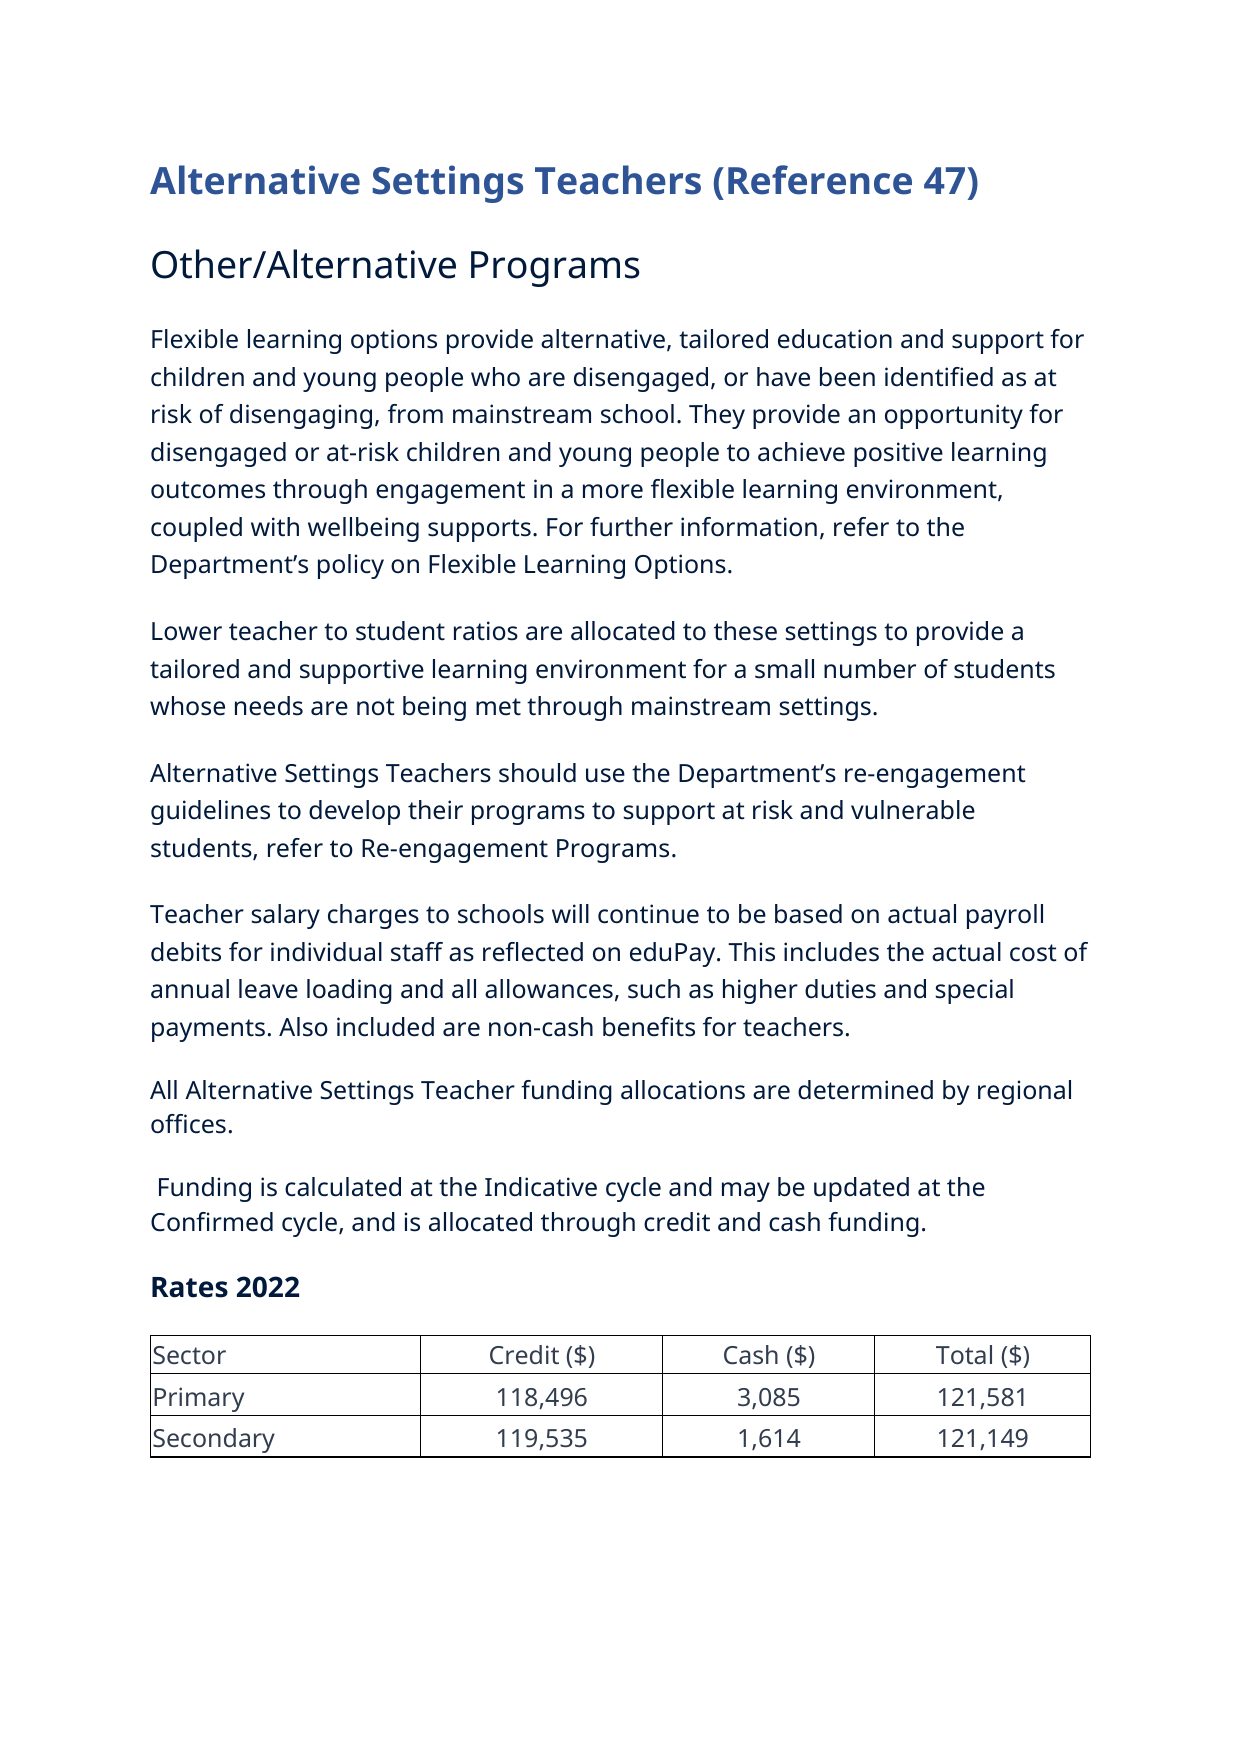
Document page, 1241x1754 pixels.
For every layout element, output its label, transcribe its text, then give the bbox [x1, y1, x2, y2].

text ​Flexible learning options provide alternative, tailored education and support for children and young people who are disengaged, or have been identified as at risk of disengaging, from mainstream school. They provide an opportunity for disengaged or at-risk children and young people to achieve positive learning outcomes through engagement in a more flexible learning environment, coupled with wellbeing supports. For further information, refer to the Department’s policy on Flexible Learning Options. [150, 319, 1090, 581]
text Funding is calculated at the Indicative cycle and may be updated at the Confirmed cycle, and is allocated through credit and cash funding. [150, 1170, 1090, 1238]
text Alternative Settings Teachers should use the Department’s re-engagement guidelines to develop their programs to support at risk and vulnerable students, refer to ​Re-engagement Programs. [150, 752, 1090, 864]
text Lower teacher to student ratios are allocated to these settings to provide a tailored and supportive learning environment for a small number of students whose needs are not being met through mainstream settings. [150, 610, 1090, 723]
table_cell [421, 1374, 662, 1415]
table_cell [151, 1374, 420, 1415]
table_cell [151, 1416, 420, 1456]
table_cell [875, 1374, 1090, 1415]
subtitle Alternative Settings Teachers (Reference 47) [150, 154, 1090, 205]
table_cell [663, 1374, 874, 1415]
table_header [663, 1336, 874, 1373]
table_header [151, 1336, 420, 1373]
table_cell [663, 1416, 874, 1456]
text Teacher salary charges to schools will continue to be based on actual payroll debits for individual staff as reflected on eduPay. This includes the actual cost of annual leave loading and all allowances, such as higher duties and special payments. Also included are non-cash benefits for teachers. [150, 894, 1090, 1044]
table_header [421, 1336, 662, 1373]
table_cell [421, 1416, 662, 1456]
text Rates 2022 [150, 1267, 1090, 1306]
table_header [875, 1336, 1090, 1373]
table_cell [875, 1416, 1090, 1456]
text Other/Alternative Programs [150, 238, 1090, 289]
text All Alternative Settings Teacher funding allocations are determined by regional offices. [150, 1073, 1090, 1141]
